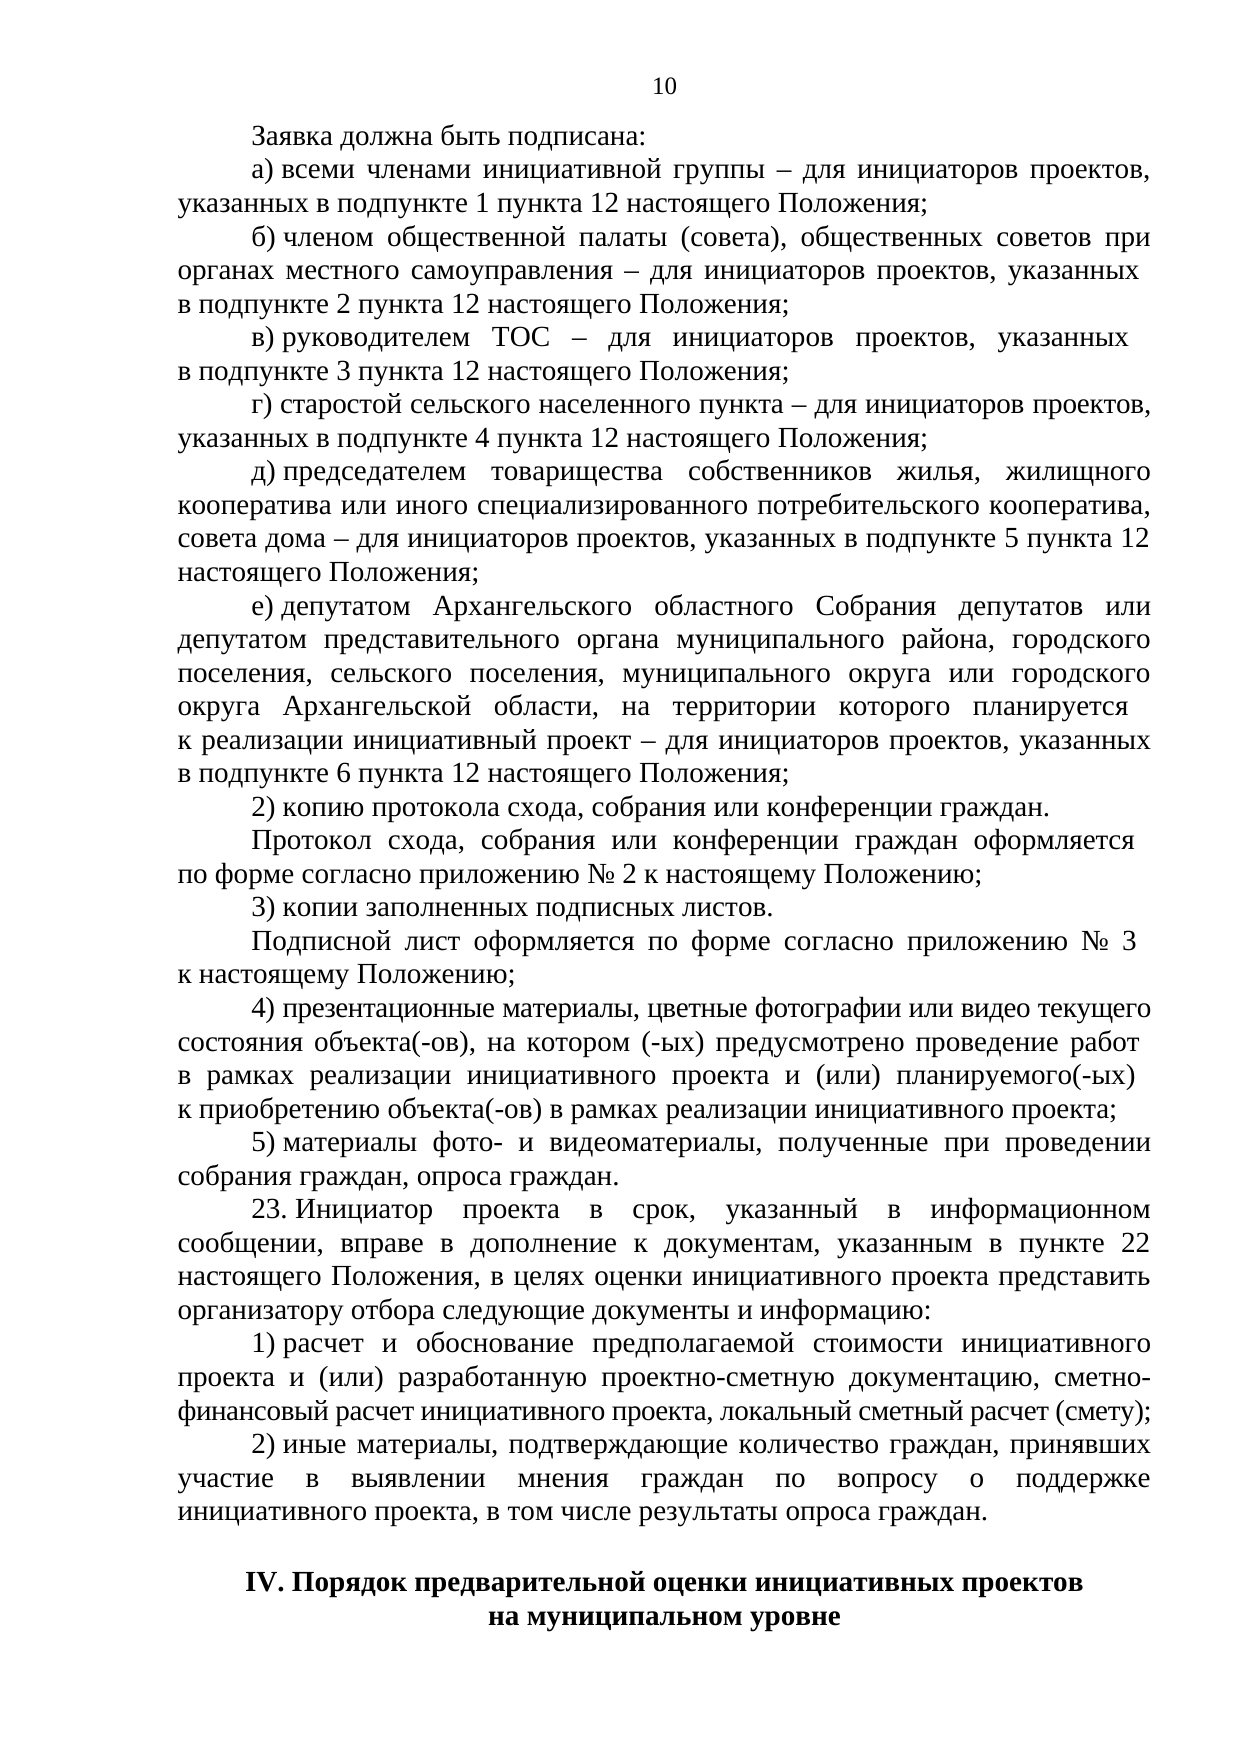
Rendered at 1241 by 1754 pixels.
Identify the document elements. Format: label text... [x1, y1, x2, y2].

text б) членом общественной палаты (совета), общественных советов при органах местного самоуправления – для инициаторов проектов, указанных в подпункте 2 пункта 12 настоящего Положения; [177, 219, 1152, 319]
text д) председателем товарищества собственников жилья, жилищного кооператива или иного специализированного потребительского кооператива, совета дома – для инициаторов проектов, указанных в подпункте 5 пункта 12 настоящего Положения; [177, 453, 1152, 588]
text в) руководителем ТОС – для инициаторов проектов, указанных в подпункте 3 пункта 12 настоящего Положения; [177, 319, 1152, 386]
text а) всеми членами инициативной группы – для инициаторов проектов, указанных в подпункте 1 пункта 12 настоящего Положения; [177, 152, 1152, 219]
text 2) копию протокола схода, собрания или конференции граждан. [177, 789, 1152, 822]
text IV. Порядок предварительной оценки инициативных проектов на муниципальном уровне [177, 1564, 1152, 1631]
text 2) иные материалы, подтверждающие количество граждан, принявших участие в выявлении мнения граждан по вопросу о поддержке инициативного проекта, в том числе результаты опроса граждан. [177, 1426, 1152, 1527]
text Подписной лист оформляется по форме согласно приложению № 3 к настоящему Положению; [177, 923, 1152, 990]
text Протокол схода, собрания или конференции граждан оформляется по форме согласно приложению № 2 к настоящему Положению; [177, 822, 1152, 889]
text 5) материалы фото- и видеоматериалы, полученные при проведении собрания граждан, опроса граждан. [177, 1124, 1152, 1191]
text 1) расчет и обоснование предполагаемой стоимости инициативного проекта и (или) разработанную проектно-сметную документацию, сметно-финансовый расчет инициативного проекта, локальный сметный расчет (смету); [177, 1326, 1152, 1426]
text 3) копии заполненных подписных листов. [177, 889, 1152, 923]
text г) старостой сельского населенного пункта – для инициаторов проектов, указанных в подпункте 4 пункта 12 настоящего Положения; [177, 386, 1152, 453]
text Заявка должна быть подписана: [177, 118, 1152, 152]
text е) депутатом Архангельского областного Собрания депутатов или депутатом представительного органа муниципального района, городского поселения, сельского поселения, муниципального округа или городского округа Архангельской области, на территории которого планируется к реализации инициативный проект – для инициаторов проектов, указанных в подпункте 6 пункта 12 настоящего Положения; [177, 588, 1152, 789]
text 4) презентационные материалы, цветные фотографии или видео текущего состояния объекта(-ов), на котором (-ых) предусмотрено проведение работ в рамках реализации инициативного проекта и (или) планируемого(-ых) к приобретению объекта(-ов) в рамках реализации инициативного проекта; [177, 990, 1152, 1124]
text 23. Инициатор проекта в срок, указанный в информационном сообщении, вправе в дополнение к документам, указанным в пункте 22 настоящего Положения, в целях оценки инициативного проекта представить организатору отбора следующие документы и информацию: [177, 1191, 1152, 1326]
